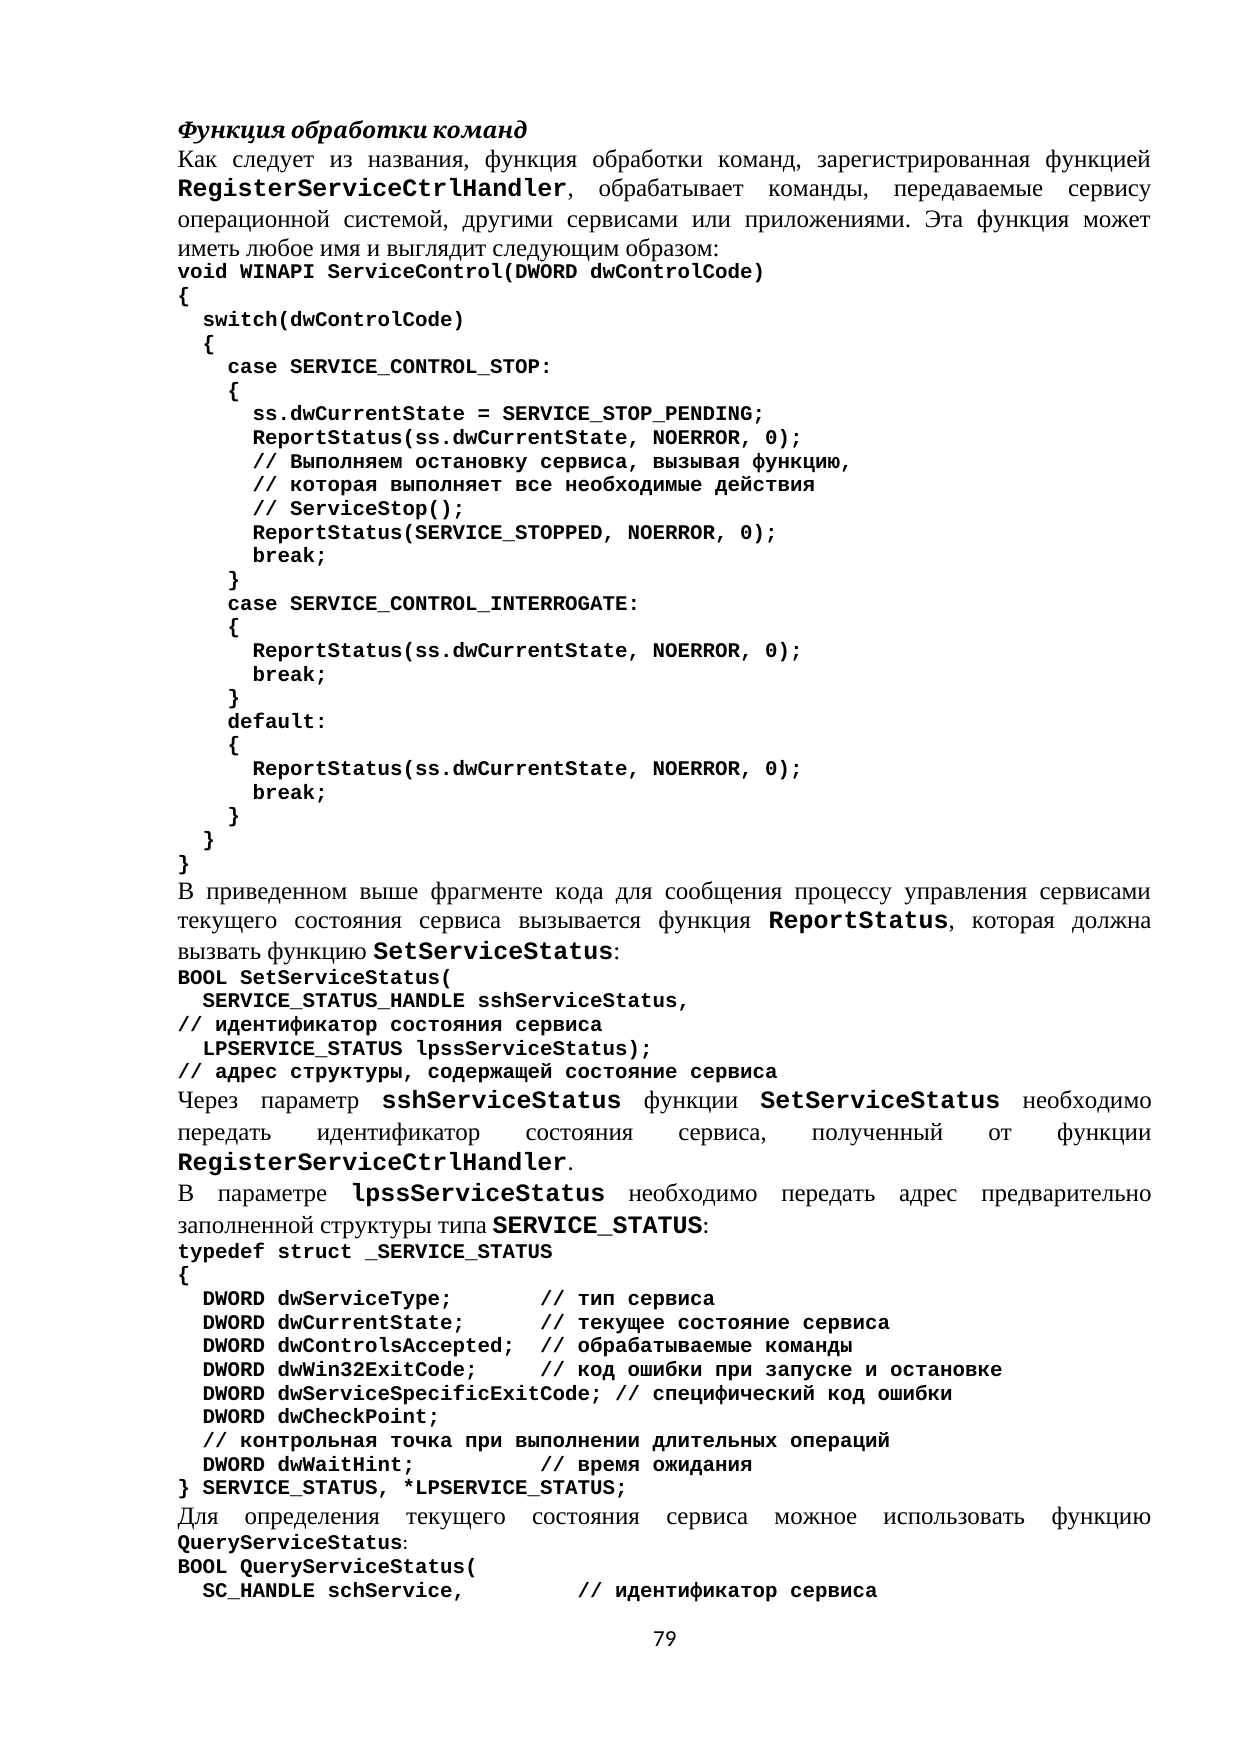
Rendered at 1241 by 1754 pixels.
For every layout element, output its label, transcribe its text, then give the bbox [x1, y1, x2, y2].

text В параметре lpssServiceStatus необходимо передать адрес предварительно заполненной структуры типа SERVICE_STATUS: [177, 1178, 1152, 1241]
text // адрес структуры, содержащей состояние сервиса [177, 1061, 1152, 1085]
text ss.dwCurrentState = SERVICE_STOP_PENDING; [177, 403, 1152, 427]
text Для определения текущего состояния сервиса можное использовать функцию QueryServiceStatus: [177, 1501, 1152, 1556]
text DWORD dwCheckPoint; [177, 1406, 1152, 1430]
text BOOL SetServiceStatus( [177, 967, 1152, 990]
text SERVICE_STATUS_HANDLE sshServiceStatus, [177, 990, 1152, 1014]
text Через параметр sshServiceStatus функции SetServiceStatus необходимо передать идентификатор состояния сервиса, полученный от функции RegisterServiceCtrlHandler. [177, 1085, 1152, 1178]
text // Выполняем остановку сервиса, вызывая функцию, [177, 451, 1152, 474]
text ReportStatus(ss.dwCurrentState, NOERROR, 0); [177, 758, 1152, 782]
text DWORD dwServiceType; // тип сервиса [177, 1288, 1152, 1312]
text } [177, 569, 1152, 593]
text break; [177, 663, 1152, 687]
text DWORD dwServiceSpecificExitCode; // специфический код ошибки [177, 1383, 1152, 1406]
text ReportStatus(ss.dwCurrentState, NOERROR, 0); [177, 640, 1152, 663]
text { [177, 380, 1152, 403]
text SC_HANDLE schService, // идентификатор сервиса [177, 1580, 1152, 1603]
text DWORD dwWaitHint; // время ожидания [177, 1453, 1152, 1477]
text // контрольная точка при выполнении длительных операций [177, 1430, 1152, 1453]
text } SERVICE_STATUS, *LPSERVICE_STATUS; [177, 1477, 1152, 1501]
text default: [177, 711, 1152, 734]
text typedef struct _SERVICE_STATUS [177, 1241, 1152, 1264]
text { [177, 616, 1152, 640]
text case SERVICE_CONTROL_STOP: [177, 356, 1152, 380]
text { [177, 1264, 1152, 1288]
text BOOL QueryServiceStatus( [177, 1556, 1152, 1580]
text void WINAPI ServiceControl(DWORD dwControlCode) [177, 262, 1152, 285]
text // ServiceStop(); [177, 498, 1152, 522]
text } [177, 805, 1152, 829]
text switch(dwControlCode) [177, 309, 1152, 332]
text LPSERVICE_STATUS lpssServiceStatus); [177, 1038, 1152, 1061]
text // идентификатор состояния сервиса [177, 1014, 1152, 1038]
text break; [177, 782, 1152, 805]
text DWORD dwWin32ExitCode; // код ошибки при запуске и остановке [177, 1359, 1152, 1383]
text case SERVICE_CONTROL_INTERROGATE: [177, 593, 1152, 616]
text DWORD dwCurrentState; // текущее состояние сервиса [177, 1312, 1152, 1335]
text } [177, 687, 1152, 711]
text В приведенном выше фрагменте кода для сообщения процессу управления сервисами текущего состояния сервиса вызывается функция ReportStatus, которая должна вызвать функцию SetServiceStatus: [177, 876, 1152, 967]
text { [177, 285, 1152, 309]
text ReportStatus(SERVICE_STOPPED, NOERROR, 0); [177, 522, 1152, 545]
text break; [177, 545, 1152, 569]
subtitle Функция обработки команд [177, 118, 1152, 144]
text } [177, 829, 1152, 853]
text { [177, 734, 1152, 758]
text Как следует из названия, функция обработки команд, зарегистрированная функцией RegisterServiceCtrlHandler, обрабатывает команды, передаваемые сервису операционной системой, другими сервисами или приложениями. Эта функция может иметь любое имя и выглядит следующим образом: [177, 144, 1152, 262]
text } [177, 853, 1152, 876]
text { [177, 332, 1152, 356]
text // которая выполняет все необходимые действия [177, 474, 1152, 498]
text ReportStatus(ss.dwCurrentState, NOERROR, 0); [177, 427, 1152, 451]
text DWORD dwControlsAccepted; // обрабатываемые команды [177, 1335, 1152, 1359]
